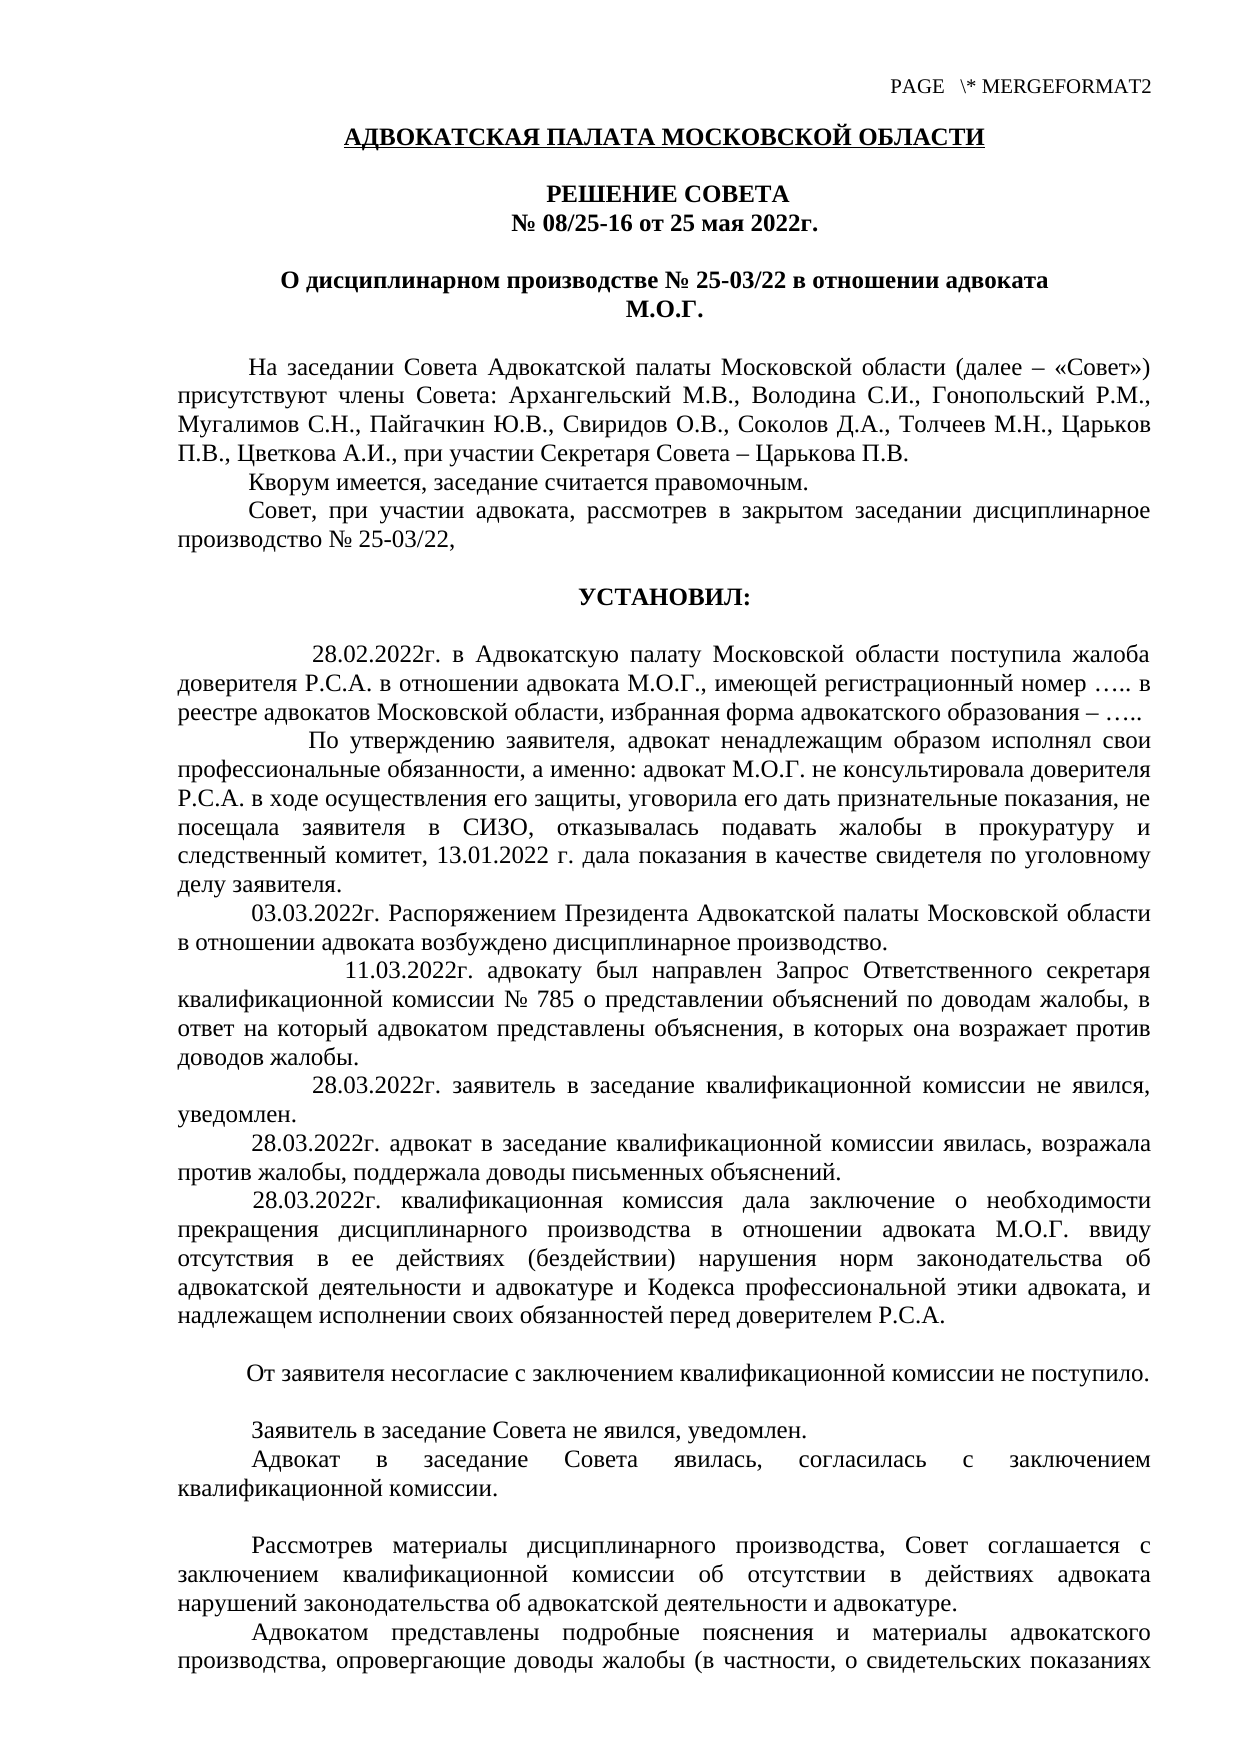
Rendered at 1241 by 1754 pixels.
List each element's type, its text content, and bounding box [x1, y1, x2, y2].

text По утверждению заявителя, адвокат ненадлежащим образом исполнял свои профессиональные обязанности, а именно: адвокат М.О.Г. не консультировала доверителя Р.С.А. в ходе осуществления его защиты, уговорила его дать признательные показания, не посещала заявителя в СИЗО, отказывалась подавать жалобы в прокуратуру и следственный комитет, 13.01.2022 г. дала показания в качестве свидетеля по уголовному делу заявителя. [177, 726, 1152, 898]
text УСТАНОВИЛ: [177, 582, 1152, 611]
text Рассмотрев материалы дисциплинарного производства, Совет соглашается с заключением квалификационной комиссии об отсутствии в действиях адвоката нарушений законодательства об адвокатской деятельности и адвокатуре. [177, 1531, 1152, 1617]
text От заявителя несогласие с заключением квалификационной комиссии не поступило. [177, 1358, 1152, 1387]
text Заявитель в заседание Совета не явился, уведомлен. [177, 1416, 1152, 1444]
text 11.03.2022г. адвокату был направлен Запрос Ответственного секретаря квалификационной комиссии № 785 о представлении объяснений по доводам жалобы, в ответ на который адвокатом представлены объяснения, в которых она возражает против доводов жалобы. [177, 956, 1152, 1071]
text 28.02.2022г. в Адвокатскую палату Московской области поступила жалоба доверителя Р.С.А. в отношении адвоката М.О.Г., имеющей регистрационный номер ….. в реестре адвокатов Московской области, избранная форма адвокатского образования – ….. [177, 639, 1152, 726]
text 28.03.2022г. заявитель в заседание квалификационной комиссии не явился, уведомлен. [177, 1071, 1152, 1128]
text О дисциплинарном производстве № 25-03/22 в отношении адвоката [177, 266, 1152, 294]
text М.О.Г. [177, 294, 1152, 323]
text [177, 1617, 1152, 1674]
text Совет, при участии адвоката, рассмотрев в закрытом заседании дисциплинарное производство № 25-03/22, [177, 496, 1152, 553]
text Кворум имеется, заседание считается правомочным. [177, 467, 1152, 496]
text Решение СОВЕТА [472, 179, 1152, 208]
text 28.03.2022г. квалификационная комиссия дала заключение о необходимости прекращения дисциплинарного производства в отношении адвоката М.О.Г. ввиду отсутствия в ее действиях (бездействии) нарушения норм законодательства об адвокатской деятельности и адвокатуре и Кодекса профессиональной этики адвоката, и надлежащем исполнении своих обязанностей перед доверителем Р.С.А. [177, 1186, 1152, 1329]
text адвокатская палата московской области [177, 122, 1152, 151]
text Адвокат в заседание Совета явилась, согласилась с заключением квалификационной комиссии. [177, 1444, 1152, 1502]
text 28.03.2022г. адвокат в заседание квалификационной комиссии явилась, возражала против жалобы, поддержала доводы письменных объяснений. [177, 1128, 1152, 1186]
text 03.03.2022г. Распоряжением Президента Адвокатской палаты Московской области в отношении адвоката возбуждено дисциплинарное производство. [177, 898, 1152, 956]
text На заседании Совета Адвокатской палаты Московской области (далее – «Совет») присутствуют члены Совета: Архангельский М.В., Володина С.И., Гонопольский Р.М., Мугалимов С.Н., Пайгачкин Ю.В., Свиридов О.В., Соколов Д.А., Толчеев М.Н., Царьков П.В., Цветкова А.И., при участии Секретаря Совета – Царькова П.В. [177, 352, 1152, 467]
text № 08/25-16 от 25 мая 2022г. [177, 208, 1152, 237]
